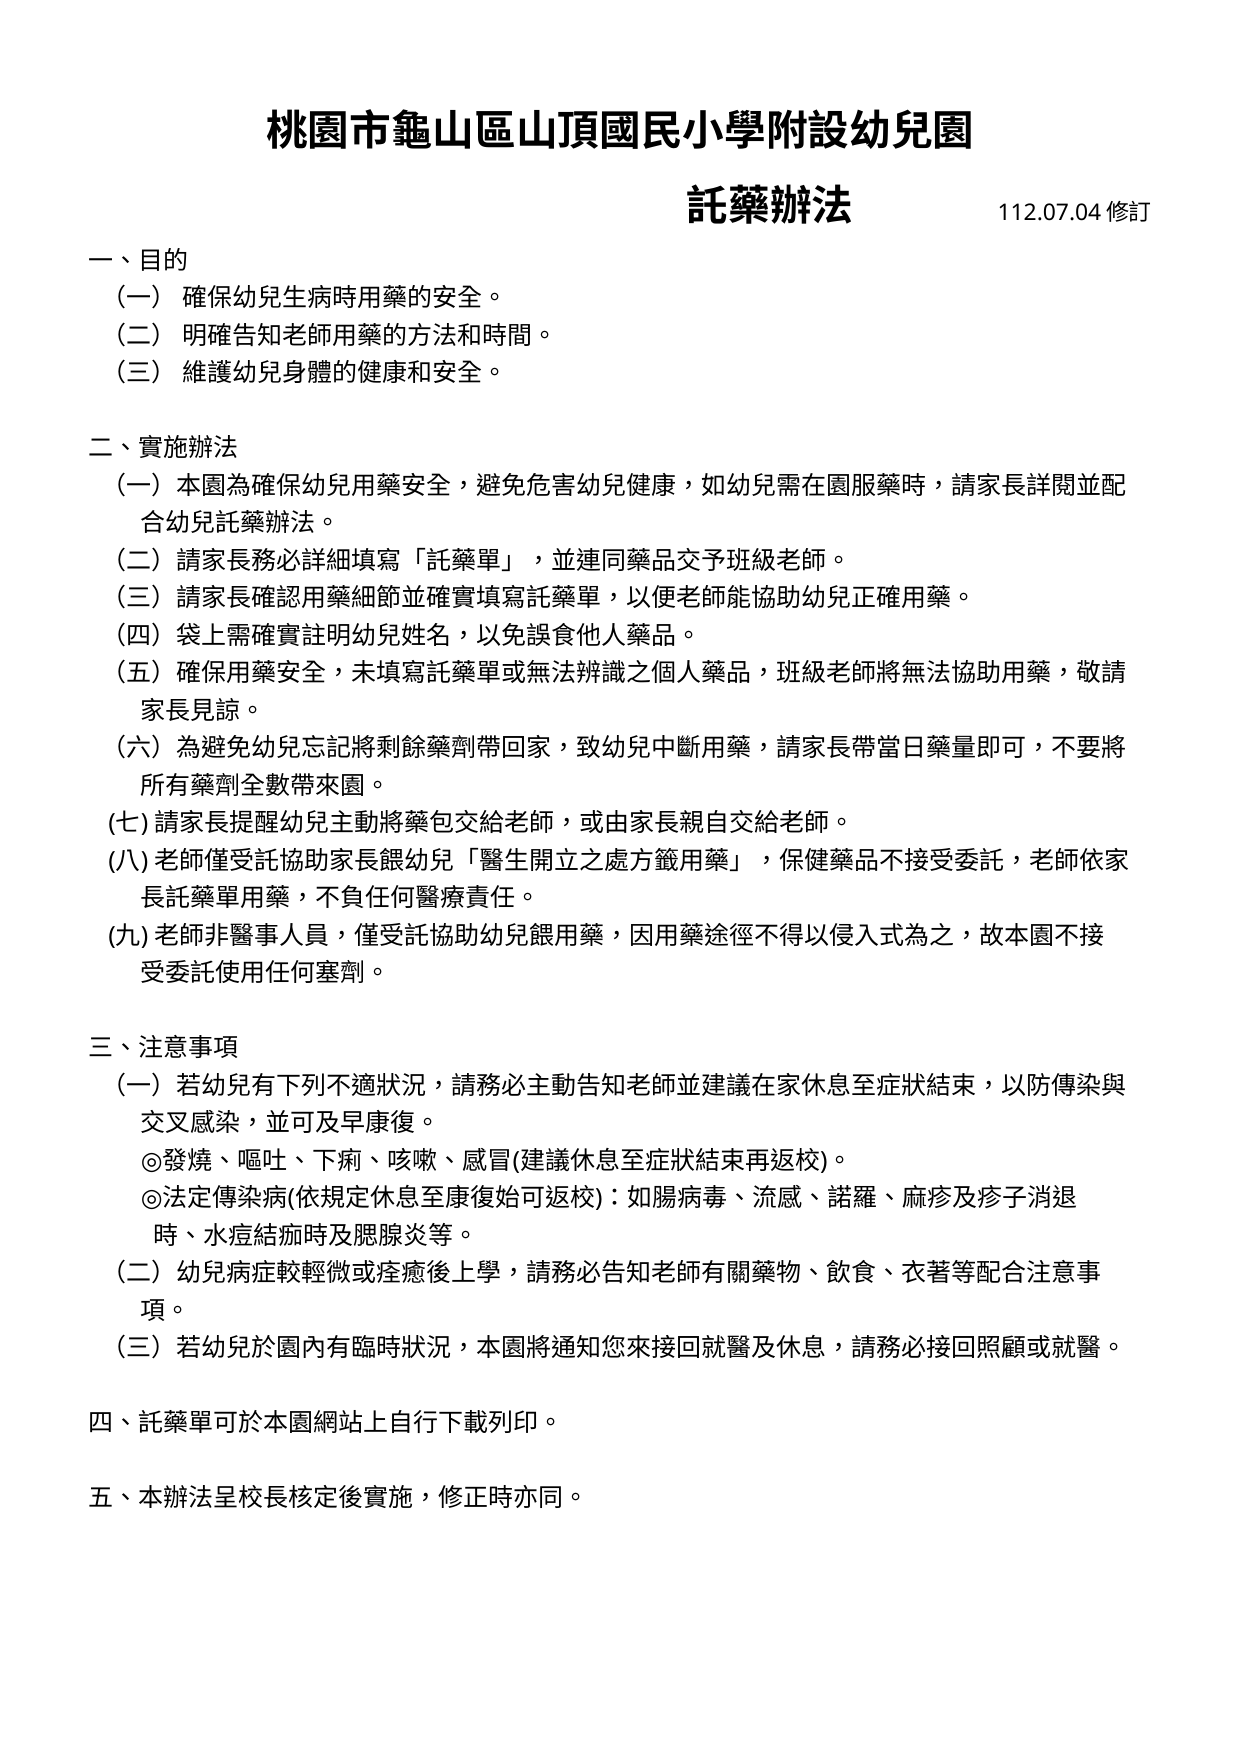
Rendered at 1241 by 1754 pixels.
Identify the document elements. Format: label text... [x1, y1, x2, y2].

text （一）若幼兒有下列不適狀況，請務必主動告知老師並建議在家休息至症狀結束，以防傳染與 交叉感染，並可及早康復。 [89, 1064, 1152, 1139]
text （二）請家長務必詳細填寫「託藥單」，並連同藥品交予班級老師。 [89, 539, 1152, 577]
text 託藥辦法 112.07.04修訂 [89, 164, 1152, 239]
text 四、託藥單可於本園網站上自行下載列印。 [89, 1402, 1152, 1439]
text 三、注意事項 [89, 1027, 1152, 1064]
text （三）若幼兒於園內有臨時狀況，本園將通知您來接回就醫及休息，請務必接回照顧或就醫。 [89, 1327, 1152, 1364]
text （五）確保用藥安全，未填寫託藥單或無法辨識之個人藥品，班級老師將無法協助用藥，敬請 家長見諒。 [89, 652, 1152, 727]
text （一） 確保幼兒生病時用藥的安全。 [89, 277, 1152, 314]
text （一）本園為確保幼兒用藥安全，避免危害幼兒健康，如幼兒需在園服藥時，請家長詳閱並配 合幼兒託藥辦法。 [89, 464, 1152, 539]
text 二、實施辦法 [89, 427, 1152, 464]
text ◎法定傳染病(依規定休息至康復始可返校)：如腸病毒、流感、諾羅、麻疹及疹子消退 時、水痘結痂時及腮腺炎等。 [89, 1177, 1152, 1252]
text 桃園市龜山區山頂國民小學附設幼兒園 [89, 89, 1152, 164]
text （三）請家長確認用藥細節並確實填寫託藥單，以便老師能協助幼兒正確用藥。 [89, 577, 1152, 614]
text （二）幼兒病症較輕微或痊癒後上學，請務必告知老師有關藥物、飲食、衣著等配合注意事 項。 [89, 1252, 1152, 1327]
text 五、本辦法呈校長核定後實施，修正時亦同。 [89, 1477, 1152, 1514]
text （六）為避免幼兒忘記將剩餘藥劑帶回家，致幼兒中斷用藥，請家長帶當日藥量即可，不要將 所有藥劑全數帶來園。 [89, 727, 1152, 802]
text (九) 老師非醫事人員，僅受託協助幼兒餵用藥，因用藥途徑不得以侵入式為之，故本園不接 受委託使用任何塞劑。 [89, 914, 1152, 989]
text 一、目的 [89, 239, 1152, 277]
text (八) 老師僅受託協助家長餵幼兒「醫生開立之處方籤用藥」，保健藥品不接受委託，老師依家 長託藥單用藥，不負任何醫療責任。 [89, 839, 1152, 914]
text (七) 請家長提醒幼兒主動將藥包交給老師，或由家長親自交給老師。 [89, 802, 1152, 839]
text ◎發燒、嘔吐、下痢、咳嗽、感冒(建議休息至症狀結束再返校)。 [89, 1139, 1152, 1177]
text （三） 維護幼兒身體的健康和安全。 [89, 352, 1152, 389]
text （二） 明確告知老師用藥的方法和時間。 [89, 314, 1152, 352]
text （四）袋上需確實註明幼兒姓名，以免誤食他人藥品。 [89, 614, 1152, 652]
